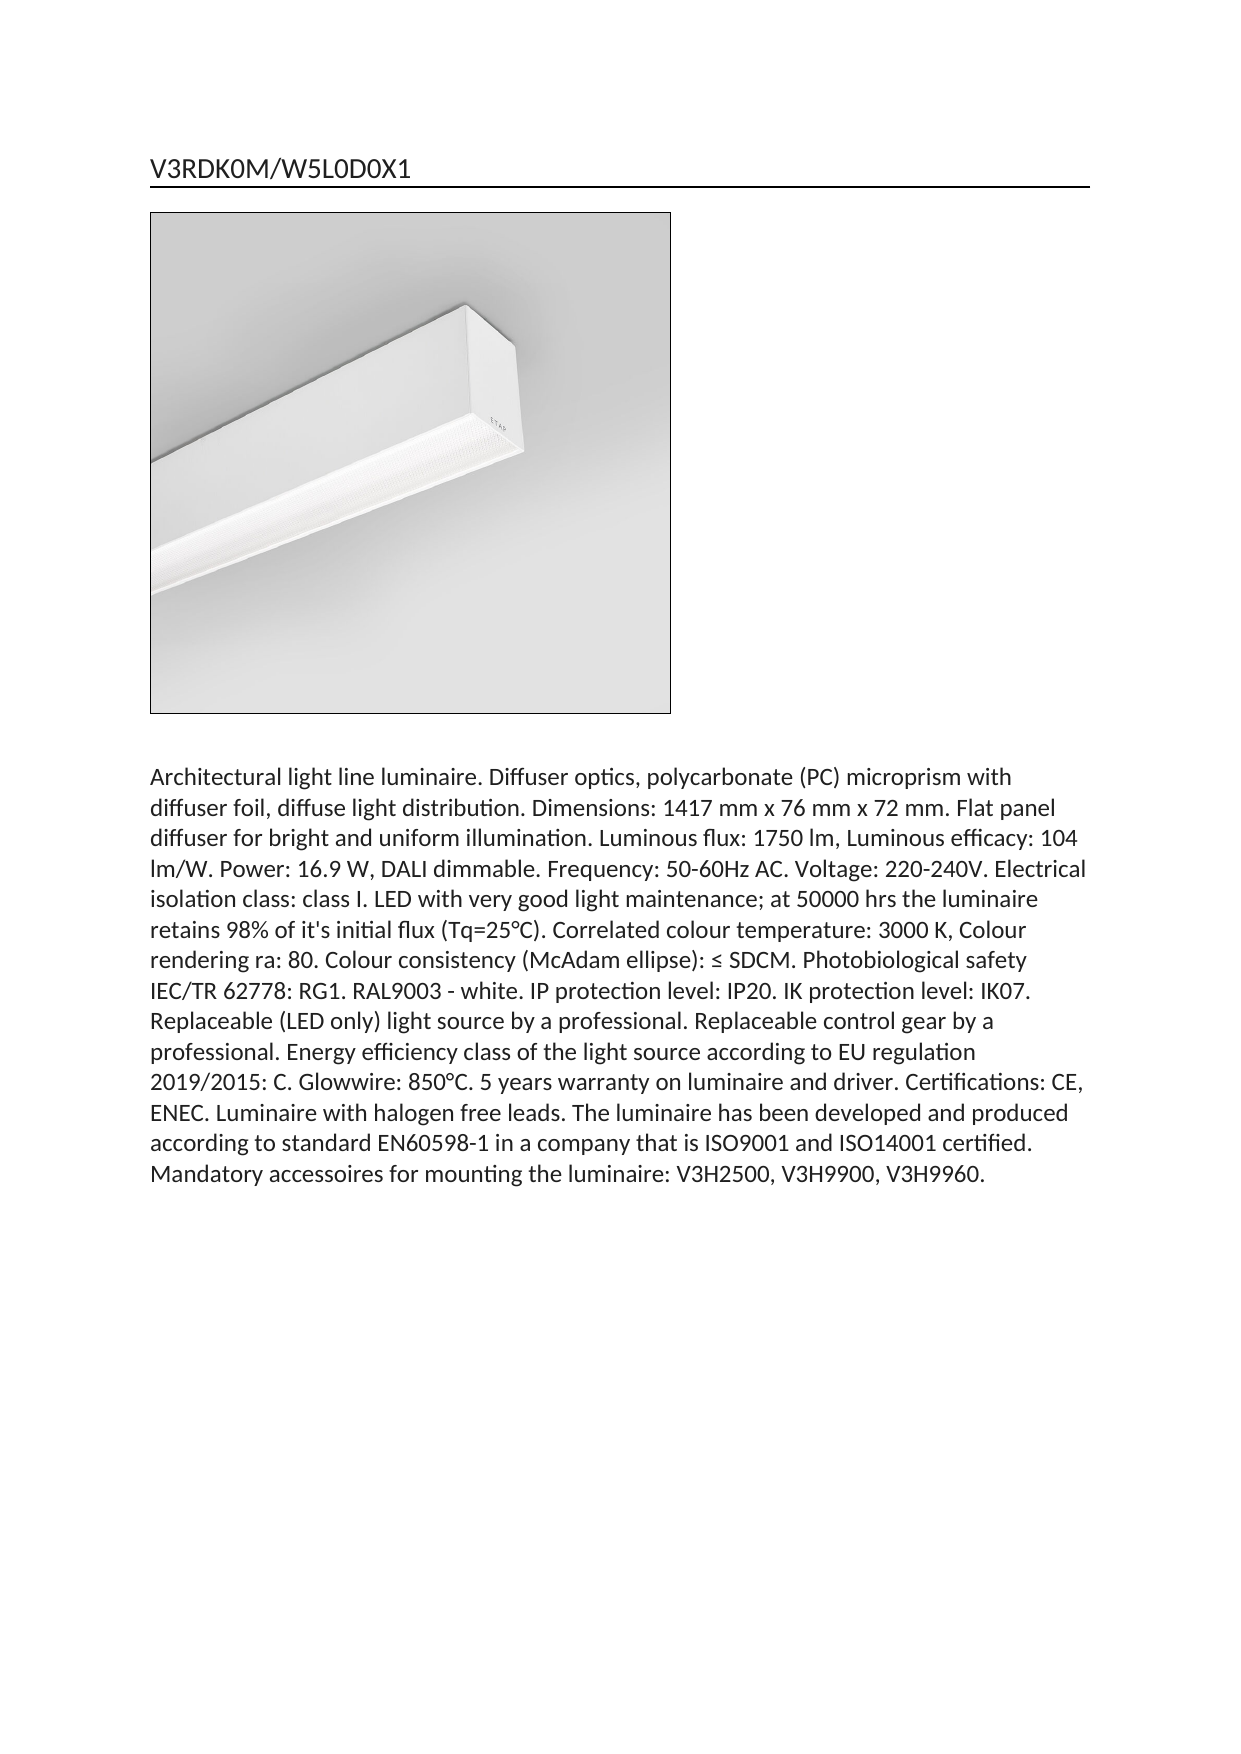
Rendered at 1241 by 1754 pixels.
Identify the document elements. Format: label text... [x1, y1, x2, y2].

picture [151, 213, 670, 713]
text Architectural light line luminaire. Diffuser optics, polycarbonate (PC) microprism with diffuser foil, diffuse light distribution. Dimensions: 1417 mm x 76 mm x 72 mm. Flat panel diffuser for bright and uniform illumination. Luminous flux: 1750 lm, Luminous efficacy: 104 lm/W. Power: 16.9 W, DALI dimmable. Frequency: 50-60Hz AC. Voltage: 220-240V. Electrical isolation class: class I. LED with very good light maintenance; at 50000 hrs the luminaire retains 98% of it's initial flux (Tq=25°C). Correlated colour temperature: 3000 K, Colour rendering ra: 80. Colour consistency (McAdam ellipse): ≤ SDCM. Photobiological safety IEC/TR 62778: RG1. RAL9003 - white. IP protection level: IP20. IK protection level: IK07. Replaceable (LED only) light source by a professional. Replaceable control gear by a professional. Energy efficiency class of the light source according to EU regulation 2019/2015: C. Glowwire: 850°C. 5 years warranty on luminaire and driver. Certifications: CE, ENEC. Luminaire with halogen free leads. The luminaire has been developed and produced according to standard EN60598-1 in a company that is ISO9001 and ISO14001 certified. Mandatory accessoires for mounting the luminaire: V3H2500, V3H9900, V3H9960. [150, 761, 1090, 1189]
text V3RDK0M/W5L0D0X1 [150, 150, 1090, 186]
